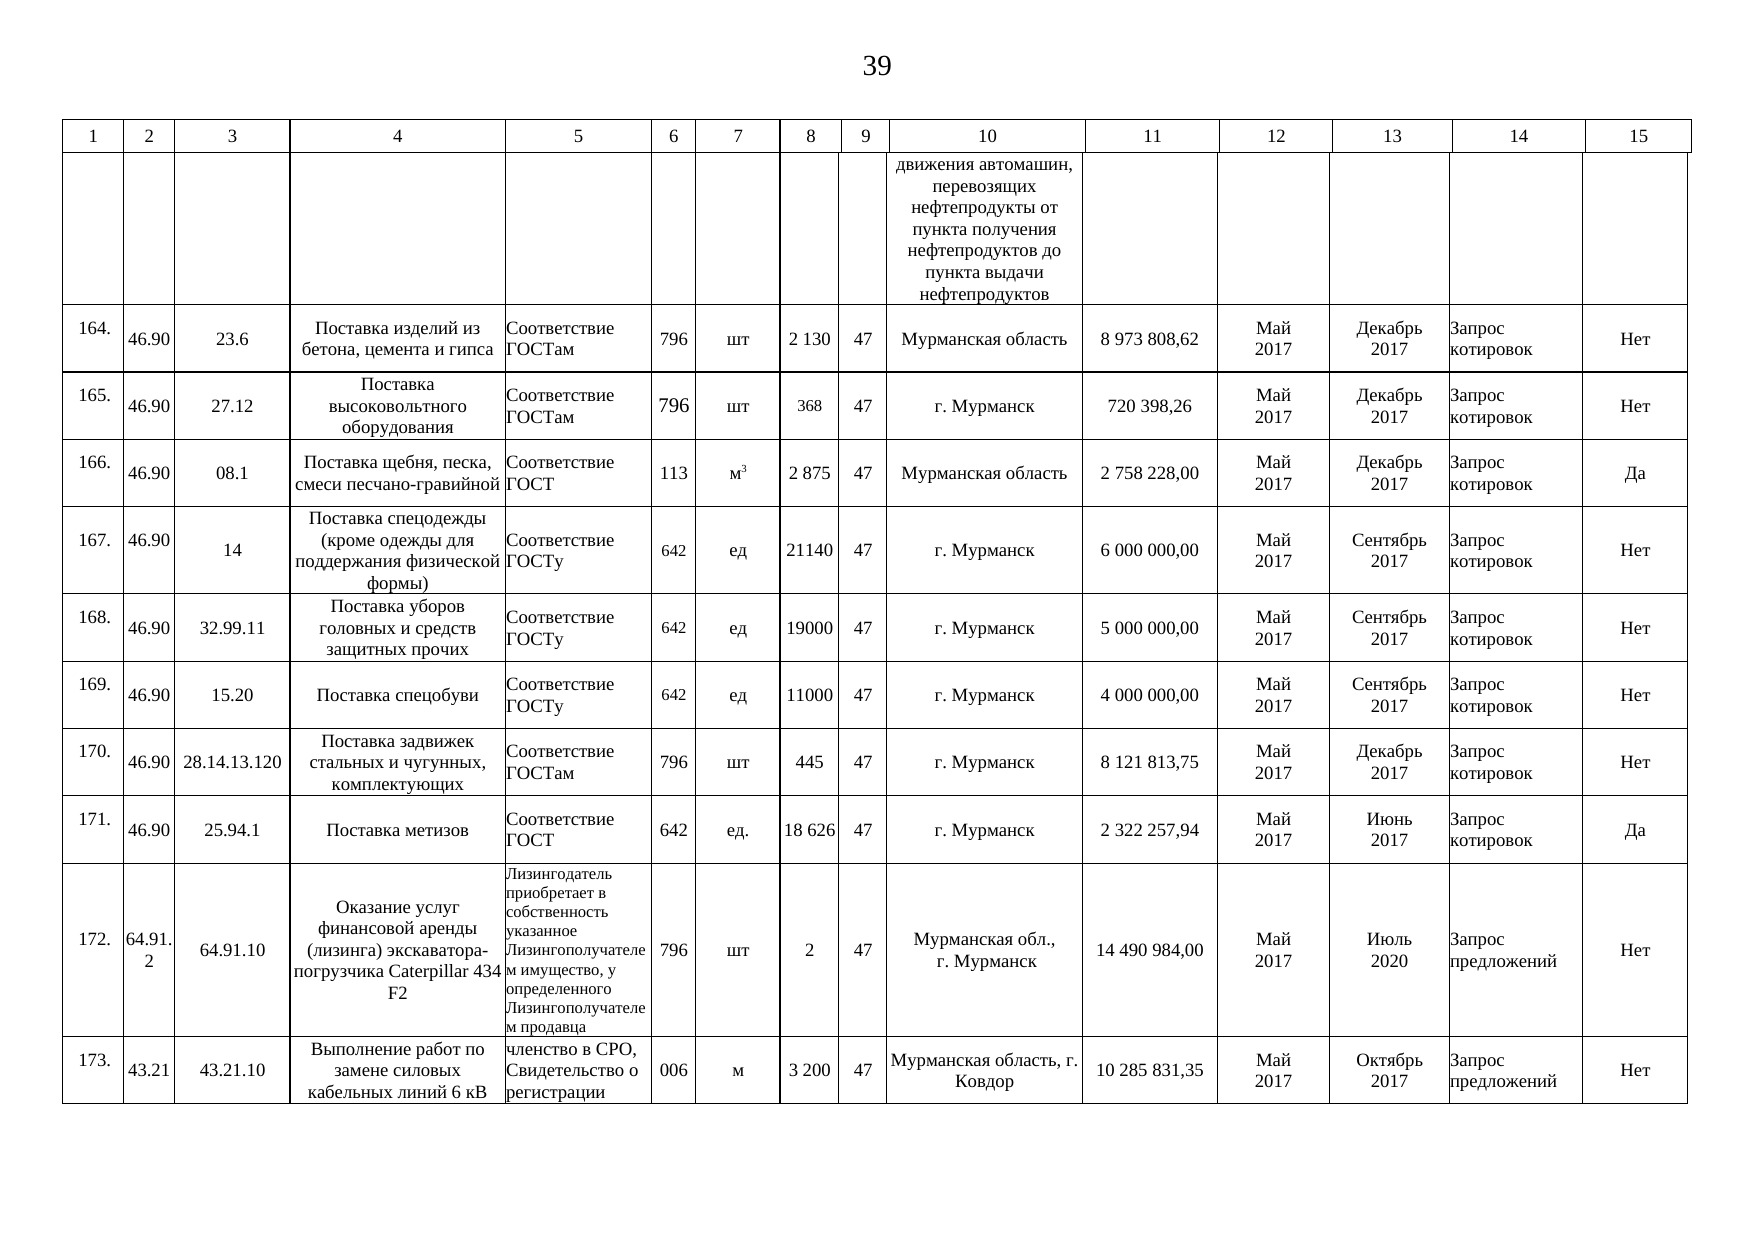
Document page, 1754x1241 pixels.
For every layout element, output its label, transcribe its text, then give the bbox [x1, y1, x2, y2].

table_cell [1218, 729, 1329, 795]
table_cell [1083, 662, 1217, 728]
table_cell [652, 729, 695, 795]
table_header 12 [1220, 120, 1332, 152]
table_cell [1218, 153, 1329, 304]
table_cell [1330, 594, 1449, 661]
table_header 8 [781, 120, 841, 152]
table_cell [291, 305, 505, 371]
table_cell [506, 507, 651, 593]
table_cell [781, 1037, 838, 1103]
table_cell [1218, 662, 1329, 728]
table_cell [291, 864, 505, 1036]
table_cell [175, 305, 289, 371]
table_header 15 [1586, 120, 1691, 152]
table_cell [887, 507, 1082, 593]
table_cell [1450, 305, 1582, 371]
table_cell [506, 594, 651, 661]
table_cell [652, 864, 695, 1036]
table_header 13 [1333, 120, 1452, 152]
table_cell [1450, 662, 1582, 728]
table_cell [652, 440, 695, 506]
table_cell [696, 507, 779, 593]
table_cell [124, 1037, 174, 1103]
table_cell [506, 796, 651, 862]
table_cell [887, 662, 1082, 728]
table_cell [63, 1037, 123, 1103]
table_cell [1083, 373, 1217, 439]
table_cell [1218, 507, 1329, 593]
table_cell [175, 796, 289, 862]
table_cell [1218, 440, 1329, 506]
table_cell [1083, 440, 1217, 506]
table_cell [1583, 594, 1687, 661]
table_header 14 [1453, 120, 1585, 152]
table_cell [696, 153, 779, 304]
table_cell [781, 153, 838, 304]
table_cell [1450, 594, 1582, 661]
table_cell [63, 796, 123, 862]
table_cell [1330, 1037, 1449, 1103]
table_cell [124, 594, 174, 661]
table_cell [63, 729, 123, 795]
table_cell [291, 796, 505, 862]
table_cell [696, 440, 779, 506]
table_header 3 [175, 120, 289, 152]
table_header 2 [124, 120, 174, 152]
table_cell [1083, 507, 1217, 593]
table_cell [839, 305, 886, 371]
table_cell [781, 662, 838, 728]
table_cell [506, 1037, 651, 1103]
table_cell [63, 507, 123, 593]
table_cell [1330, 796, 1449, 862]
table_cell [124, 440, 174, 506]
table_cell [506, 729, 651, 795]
table_header 5 [506, 120, 651, 152]
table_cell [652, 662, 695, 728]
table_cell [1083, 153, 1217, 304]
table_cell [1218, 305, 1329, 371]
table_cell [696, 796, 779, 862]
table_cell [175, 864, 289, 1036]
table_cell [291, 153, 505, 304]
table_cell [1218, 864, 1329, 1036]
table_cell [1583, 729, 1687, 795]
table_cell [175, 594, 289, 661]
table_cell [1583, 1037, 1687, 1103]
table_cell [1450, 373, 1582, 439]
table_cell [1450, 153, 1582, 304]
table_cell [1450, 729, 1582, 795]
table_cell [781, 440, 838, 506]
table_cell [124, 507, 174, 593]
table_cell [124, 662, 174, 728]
table_header 1 [63, 120, 123, 152]
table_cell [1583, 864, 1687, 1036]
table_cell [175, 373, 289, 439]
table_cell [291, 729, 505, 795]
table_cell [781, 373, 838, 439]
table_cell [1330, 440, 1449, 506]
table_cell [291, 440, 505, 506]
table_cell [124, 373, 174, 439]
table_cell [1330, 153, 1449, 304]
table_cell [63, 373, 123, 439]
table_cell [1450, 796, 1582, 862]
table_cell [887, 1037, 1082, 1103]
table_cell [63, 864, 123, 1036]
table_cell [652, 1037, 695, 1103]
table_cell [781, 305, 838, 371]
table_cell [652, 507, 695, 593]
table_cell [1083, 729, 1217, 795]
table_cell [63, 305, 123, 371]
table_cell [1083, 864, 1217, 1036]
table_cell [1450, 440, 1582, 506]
table_header 4 [291, 120, 505, 152]
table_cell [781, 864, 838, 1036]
table_header 7 [696, 120, 779, 152]
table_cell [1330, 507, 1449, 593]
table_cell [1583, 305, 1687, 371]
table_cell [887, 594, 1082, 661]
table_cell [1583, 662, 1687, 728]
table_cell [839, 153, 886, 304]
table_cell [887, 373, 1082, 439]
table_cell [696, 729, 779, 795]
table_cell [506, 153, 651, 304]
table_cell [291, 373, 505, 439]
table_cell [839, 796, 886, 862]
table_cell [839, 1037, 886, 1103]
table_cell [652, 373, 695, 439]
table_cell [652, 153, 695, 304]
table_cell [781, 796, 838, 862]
table_header 11 [1086, 120, 1219, 152]
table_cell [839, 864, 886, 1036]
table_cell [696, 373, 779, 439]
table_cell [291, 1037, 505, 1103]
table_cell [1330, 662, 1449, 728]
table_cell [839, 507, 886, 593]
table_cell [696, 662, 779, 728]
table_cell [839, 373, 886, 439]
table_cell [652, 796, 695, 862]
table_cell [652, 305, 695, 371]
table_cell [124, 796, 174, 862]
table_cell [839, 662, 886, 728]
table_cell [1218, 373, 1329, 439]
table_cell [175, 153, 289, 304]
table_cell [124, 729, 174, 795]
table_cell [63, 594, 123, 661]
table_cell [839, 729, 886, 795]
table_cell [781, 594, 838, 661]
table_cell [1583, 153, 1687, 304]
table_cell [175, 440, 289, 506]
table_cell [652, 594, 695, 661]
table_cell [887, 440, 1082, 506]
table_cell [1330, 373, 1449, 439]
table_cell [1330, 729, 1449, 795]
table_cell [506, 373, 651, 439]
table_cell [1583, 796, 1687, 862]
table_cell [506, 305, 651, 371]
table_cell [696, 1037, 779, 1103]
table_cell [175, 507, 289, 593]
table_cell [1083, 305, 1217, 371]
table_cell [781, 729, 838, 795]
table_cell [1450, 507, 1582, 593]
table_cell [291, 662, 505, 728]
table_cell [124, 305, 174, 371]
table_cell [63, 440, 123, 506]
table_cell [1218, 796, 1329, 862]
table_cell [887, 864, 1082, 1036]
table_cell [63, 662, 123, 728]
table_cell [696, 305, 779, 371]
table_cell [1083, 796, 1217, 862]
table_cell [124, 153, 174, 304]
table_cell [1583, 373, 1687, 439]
table_header 9 [842, 120, 889, 152]
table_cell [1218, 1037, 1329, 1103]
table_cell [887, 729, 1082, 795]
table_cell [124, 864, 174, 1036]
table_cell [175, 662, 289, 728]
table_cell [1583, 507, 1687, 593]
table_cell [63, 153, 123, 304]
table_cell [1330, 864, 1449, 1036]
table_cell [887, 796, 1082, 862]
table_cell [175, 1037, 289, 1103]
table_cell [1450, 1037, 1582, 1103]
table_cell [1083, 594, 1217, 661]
table_header 10 [890, 120, 1085, 152]
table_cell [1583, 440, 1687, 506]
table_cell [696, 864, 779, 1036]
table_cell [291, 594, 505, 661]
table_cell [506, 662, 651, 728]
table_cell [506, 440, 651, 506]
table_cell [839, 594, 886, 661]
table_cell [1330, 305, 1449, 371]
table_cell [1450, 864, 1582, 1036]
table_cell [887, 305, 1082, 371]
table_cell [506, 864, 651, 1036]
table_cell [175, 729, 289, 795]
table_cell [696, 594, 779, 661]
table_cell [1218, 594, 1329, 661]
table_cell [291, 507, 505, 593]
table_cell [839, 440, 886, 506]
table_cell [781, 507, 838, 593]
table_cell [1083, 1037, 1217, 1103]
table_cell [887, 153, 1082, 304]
table_header 6 [652, 120, 695, 152]
